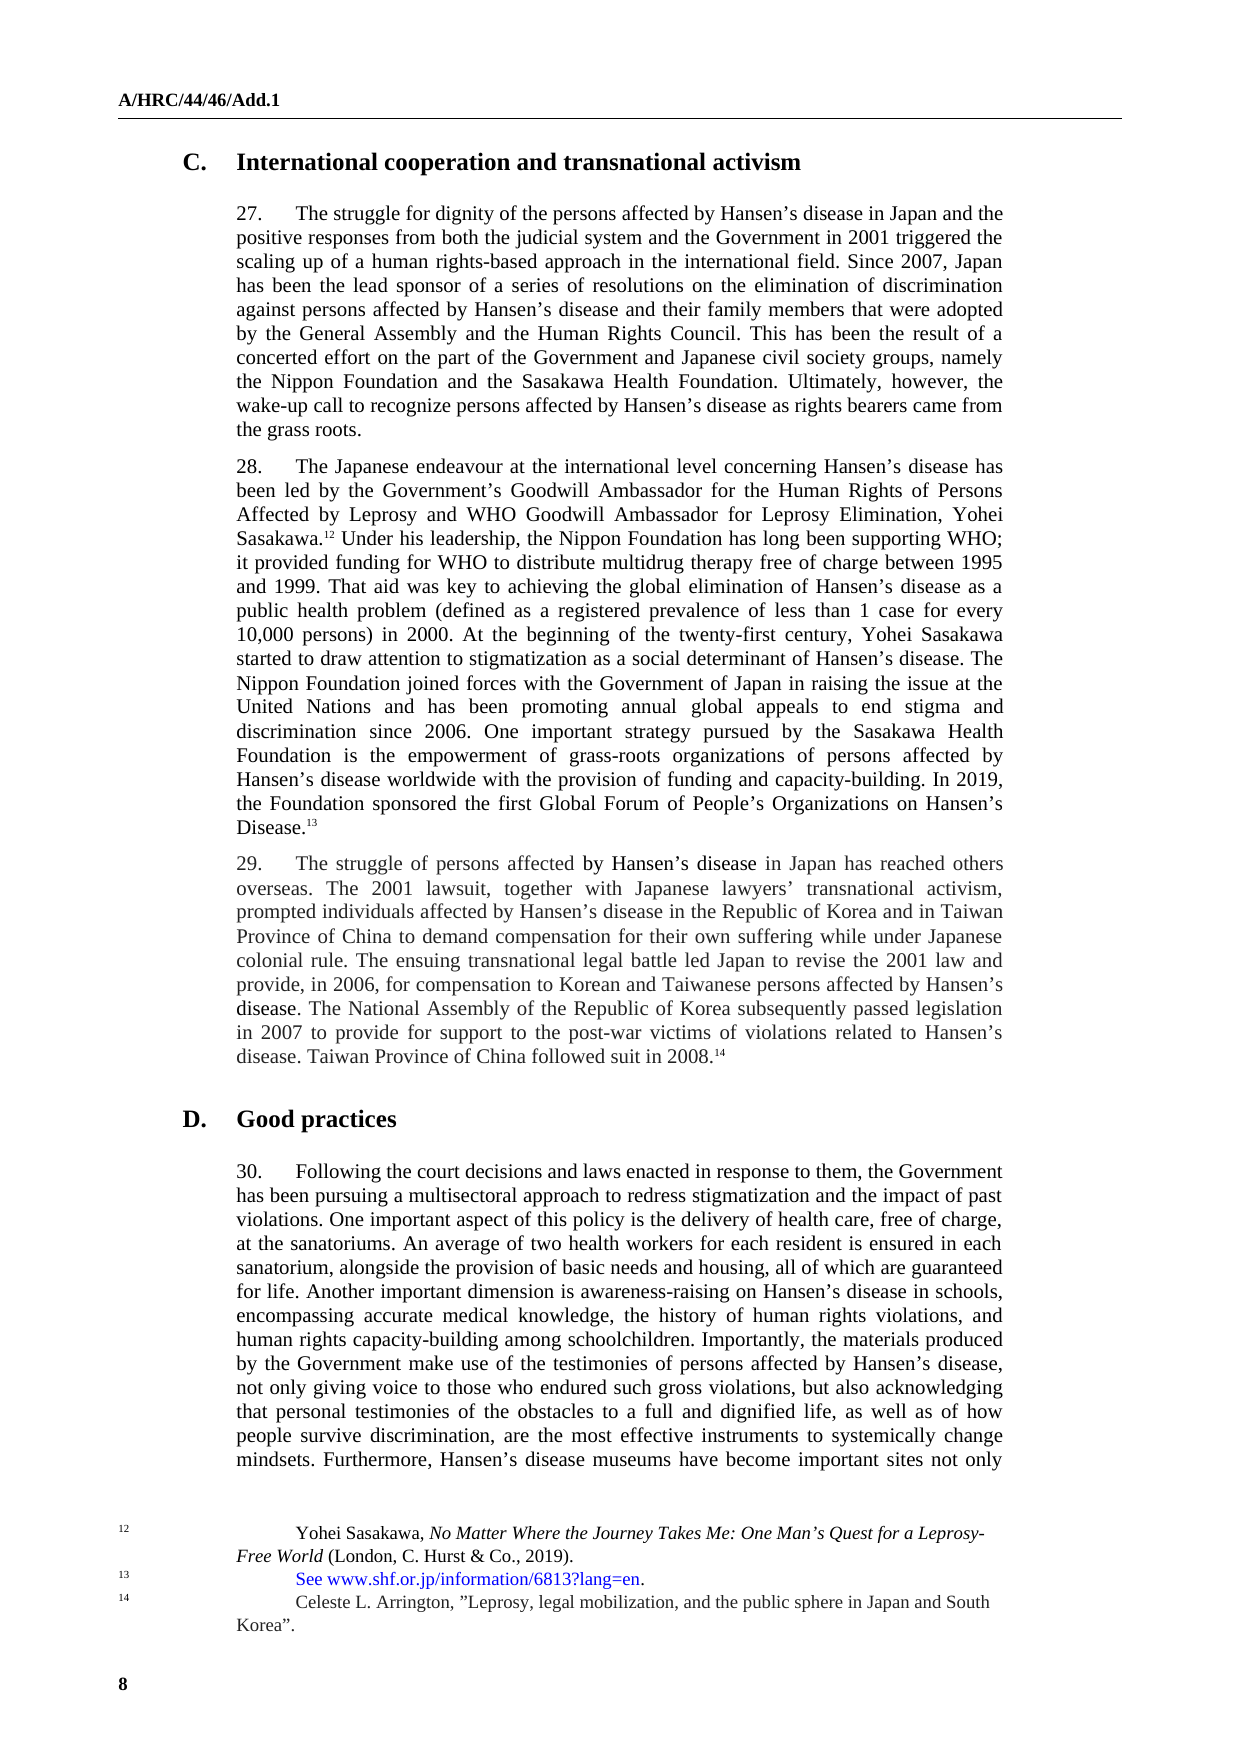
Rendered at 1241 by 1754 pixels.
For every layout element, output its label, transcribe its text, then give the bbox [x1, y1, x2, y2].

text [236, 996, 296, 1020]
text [236, 1158, 1004, 1471]
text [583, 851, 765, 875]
text C. International cooperation and transnational activism [118, 148, 1004, 176]
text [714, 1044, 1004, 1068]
text 27. The struggle for dignity of the persons affected by Hansen’s disease in Japan and the positive responses from both the judicial system and the Government in 2001 triggered the scaling up of a human rights-based approach in the international field. Since 2007, Japan has been the lead sponsor of a series of resolutions on the elimination of discrimination against persons affected by Hansen’s disease and their family members that were adopted by the General Assembly and the Human Rights Council. This has been the result of a concerted effort on the part of the Government and Japanese civil society groups, namely the Nippon Foundation and the Sasakawa Health Foundation. Ultimately, however, the wake-up call to recognize persons affected by Hansen’s disease as rights bearers came from the grass roots. [236, 201, 1004, 441]
text D. Good practices [118, 1105, 1004, 1133]
text 28. The Japanese endeavour at the international level concerning Hansen’s disease has been led by the Government’s Goodwill Ambassador for the Human Rights of Persons Affected by Leprosy and WHO Goodwill Ambassador for Leprosy Elimination, Yohei Sasakawa. Under his leadership, the Nippon Foundation has long been supporting WHO; it provided funding for WHO to distribute multidrug therapy free of charge between 1995 and 1999. That aid was key to achieving the global elimination of Hansen’s disease as a public health problem (defined as a registered prevalence of less than 1 case for every 10,000 persons) in 2000. At the beginning of the twenty-first century, Yohei Sasakawa started to draw attention to stigmatization as a social determinant of Hansen’s disease. The Nippon Foundation joined forces with the Government of Japan in raising the issue at the United Nations and has been promoting annual global appeals to end stigma and discrimination since 2006. One important strategy pursued by the Sasakawa Health Foundation is the empowerment of grass-roots organizations of persons affected by Hansen’s disease worldwide with the provision of funding and capacity-building. In 2019, the Foundation sponsored the first Global Forum of People’s Organizations on Hansen’s Disease. [236, 454, 1004, 839]
